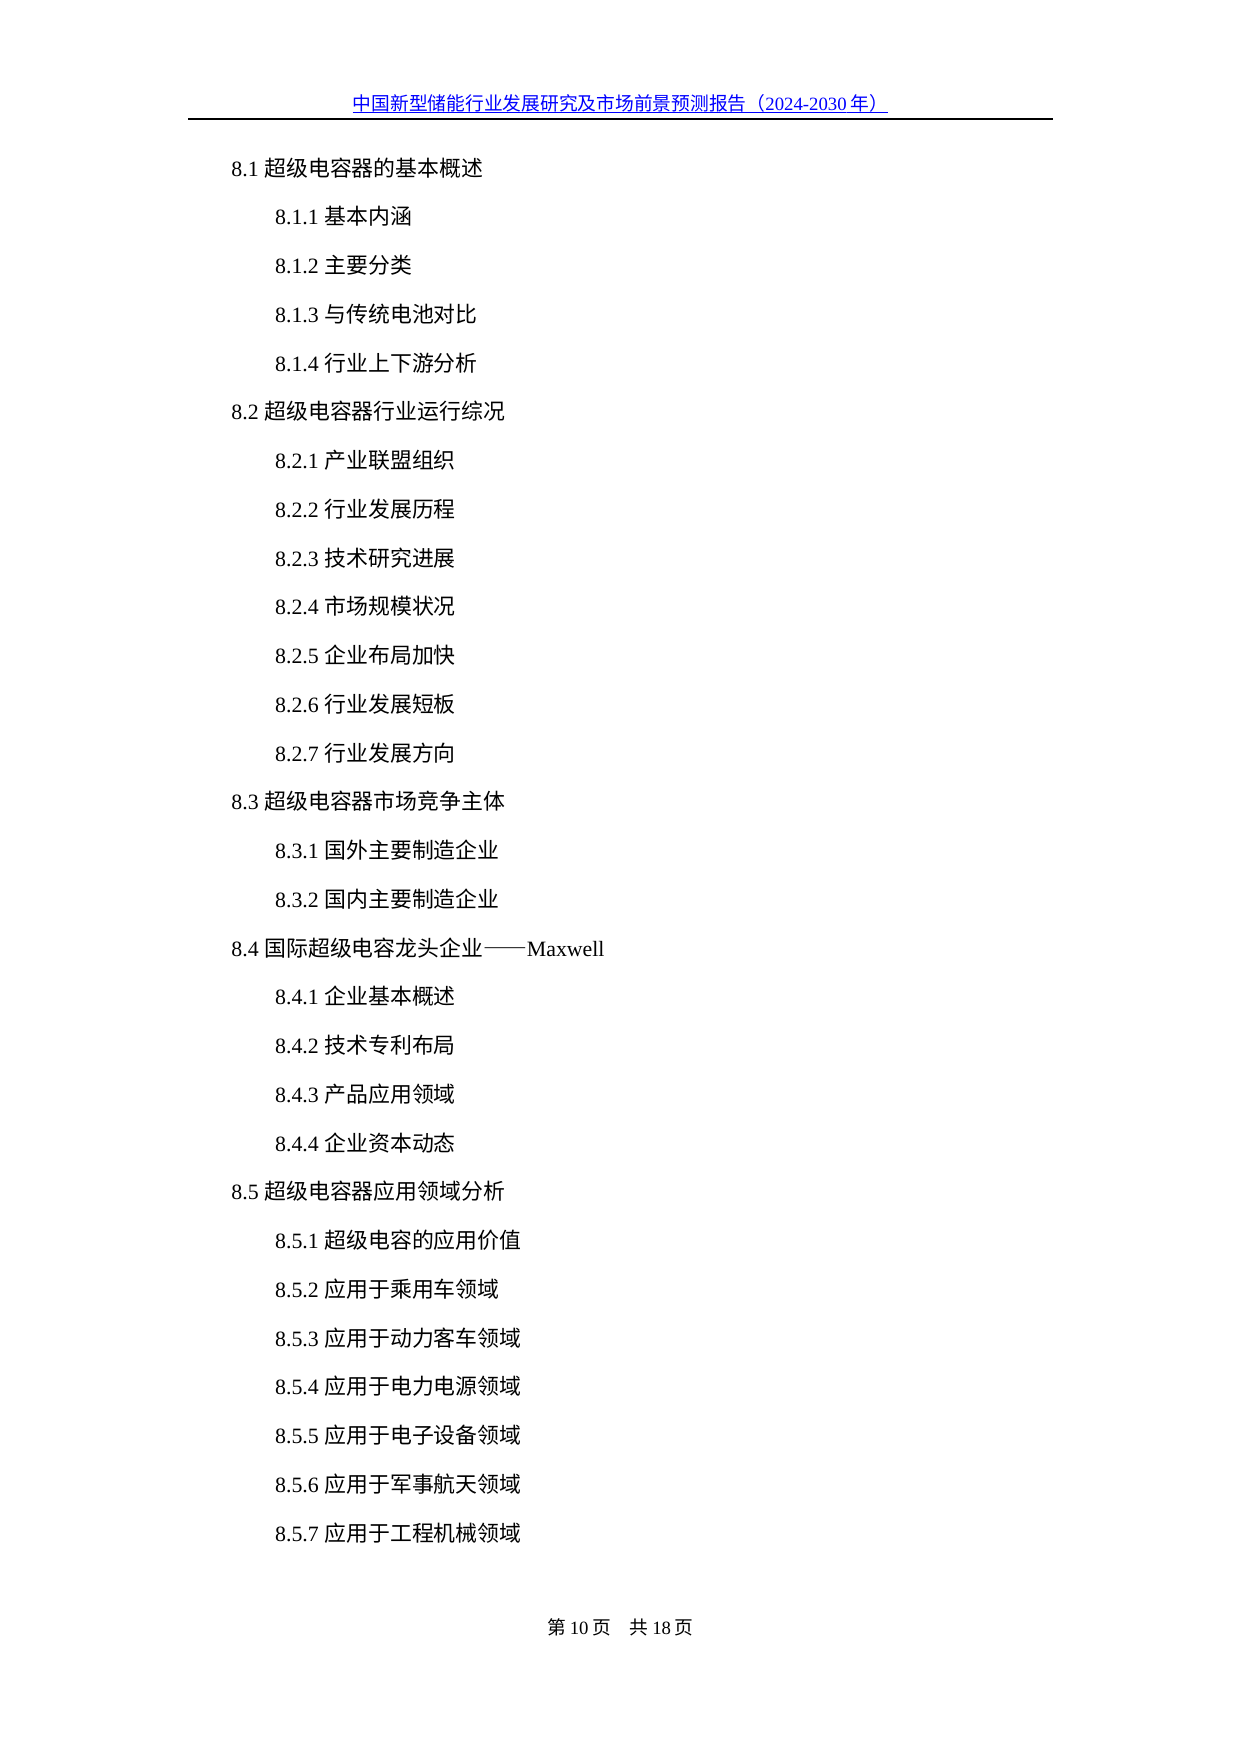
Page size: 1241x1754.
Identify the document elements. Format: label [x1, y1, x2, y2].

text [187, 150, 1053, 1548]
